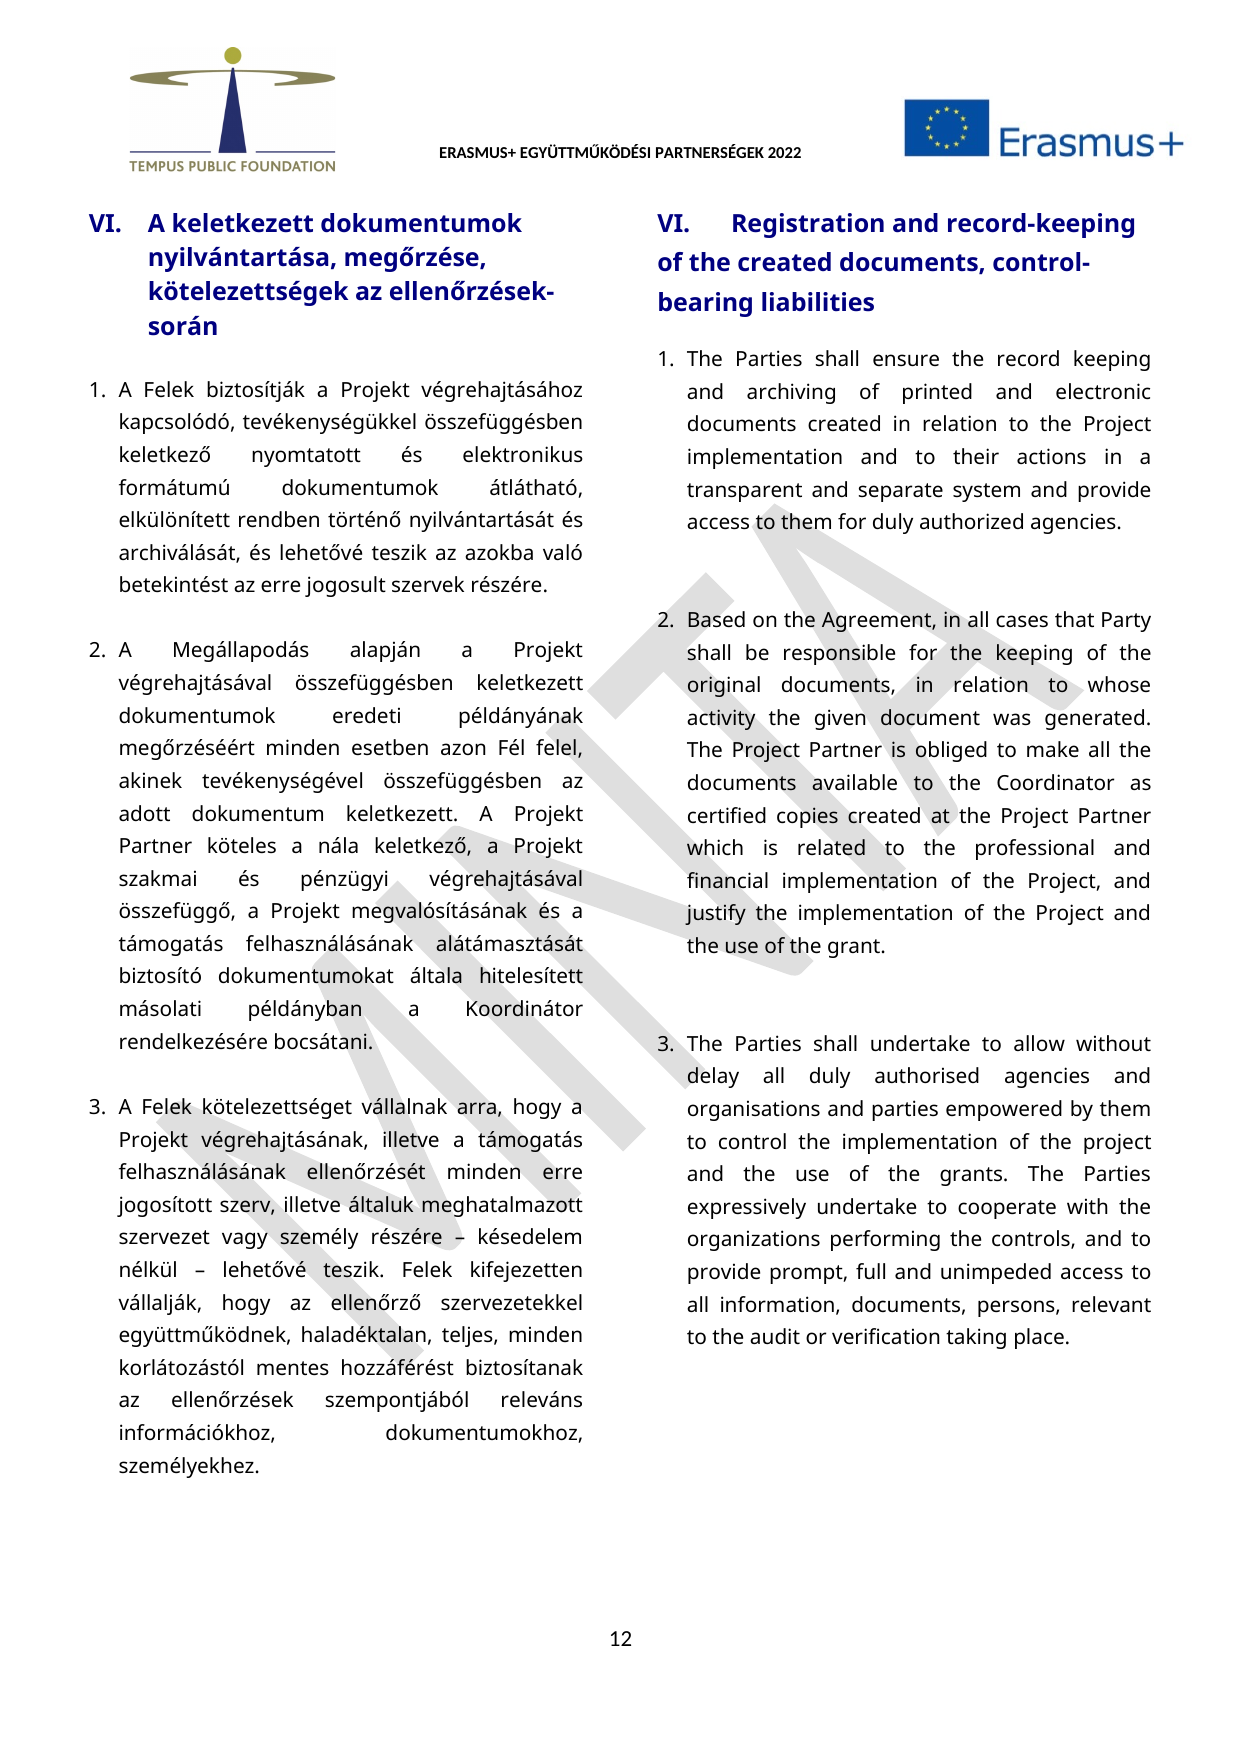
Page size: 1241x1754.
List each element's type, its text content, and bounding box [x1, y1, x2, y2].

list Based on the Agreement, in all cases that Party shall be responsible for the keeping of the original documents, in relation to whose activity the given document was generated. The Project Partner is obliged to make all the documents available to the Coordinator as certified copies created at the Project Partner which is related to the professional and financial implementation of the Project, and justify the implementation of the Project and the use of the grant. [657, 605, 1152, 959]
list A Felek biztosítják a Projekt végrehajtásához kapcsolódó, tevékenységükkel összefüggésben keletkező nyomtatott és elektronikus formátumú dokumentumok átlátható, elkülönített rendben történő nyilvántartását és archiválását, és lehetővé teszik az azokba való betekintést az erre jogosult szervek részére. [89, 375, 583, 599]
subtitle A keletkezett dokumentumok nyilvántartása, megőrzése, kötelezettségek az ellenőrzések-során [89, 206, 583, 342]
list A Megállapodás alapján a Projekt végrehajtásával összefüggésben keletkezett dokumentumok eredeti példányának megőrzéséért minden esetben azon Fél felel, akinek tevékenységével összefüggésben az adott dokumentum keletkezett. A Projekt Partner köteles a nála keletkező, a Projekt szakmai és pénzügyi végrehajtásával összefüggő, a Projekt megvalósításának és a támogatás felhasználásának alátámasztását biztosító dokumentumokat általa hitelesített másolati példányban a Koordinátor rendelkezésére bocsátani. [89, 636, 583, 1055]
list The Parties shall undertake to allow without delay all duly authorised agencies and organisations and parties empowered by them to control the implementation of the project and the use of the grants. The Parties expressively undertake to cooperate with the organizations performing the controls, and to provide prompt, full and unimpeded access to all information, documents, persons, relevant to the audit or verification taking place. [657, 1029, 1152, 1351]
picture [129, 47, 336, 173]
list The Parties shall ensure the record keeping and archiving of printed and electronic documents created in relation to the Project implementation and to their actions in a transparent and separate system and provide access to them for duly authorized agencies. [657, 344, 1152, 536]
list 3. A Felek kötelezettséget vállalnak arra, hogy a Projekt végrehajtásának, illetve a támogatás felhasználásának ellenőrzését minden erre jogosított szerv, illetve általuk meghatalmazott szervezet vagy személy részére – késedelem nélkül – lehetővé teszik. Felek kifejezetten vállalják, hogy az ellenőrző szervezetekkel együttműködnek, haladéktalan, teljes, minden korlátozástól mentes hozzáférést biztosítanak az ellenőrzések szempontjából releváns információkhoz, dokumentumokhoz, személyekhez.VI. Registration and record-keeping of the created documents, control-bearing liabilities [89, 1092, 583, 1479]
picture [888, 83, 1198, 172]
